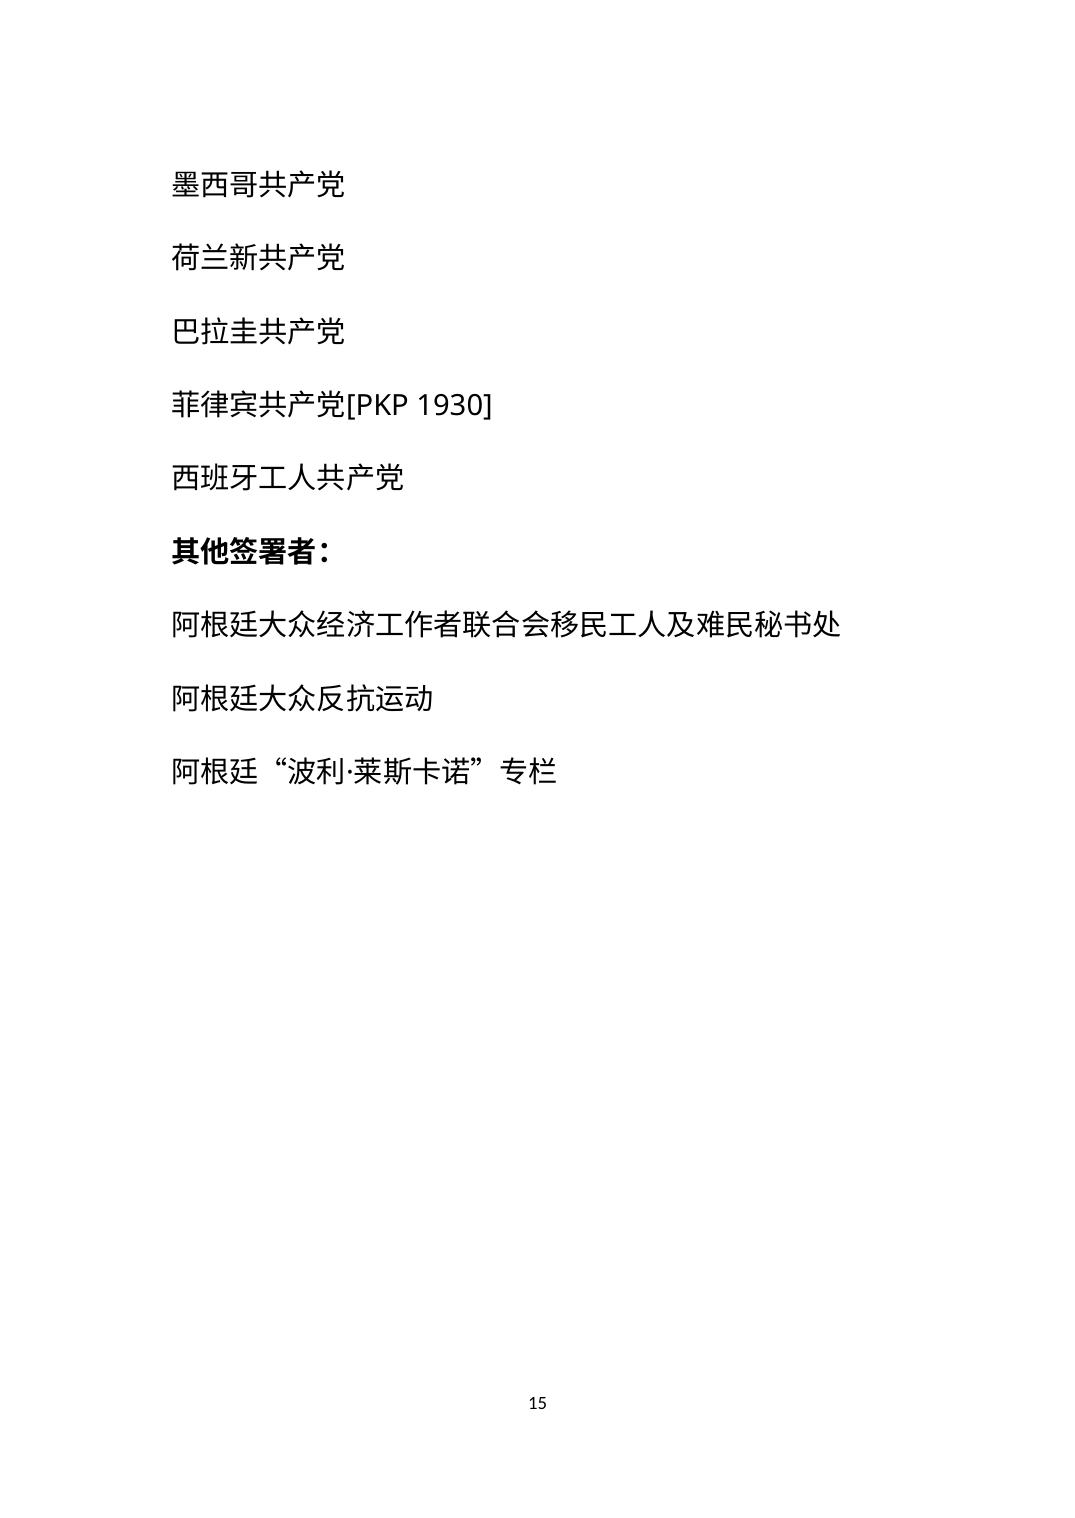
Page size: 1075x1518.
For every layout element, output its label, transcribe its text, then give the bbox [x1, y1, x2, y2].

text 墨西哥共产党 [112, 150, 962, 215]
text 阿根廷“波利·莱斯卡诺”专栏 [112, 737, 962, 802]
text 荷兰新共产党 [112, 223, 962, 288]
text 巴拉圭共产党 [112, 297, 962, 362]
text 菲律宾共产党[PKP 1930] [112, 370, 962, 435]
text 西班牙工人共产党 [112, 444, 962, 509]
text 阿根廷大众经济工作者联合会移民工人及难民秘书处 [112, 591, 962, 656]
text 其他签署者： [112, 517, 962, 582]
text 阿根廷大众反抗运动 [112, 664, 962, 729]
